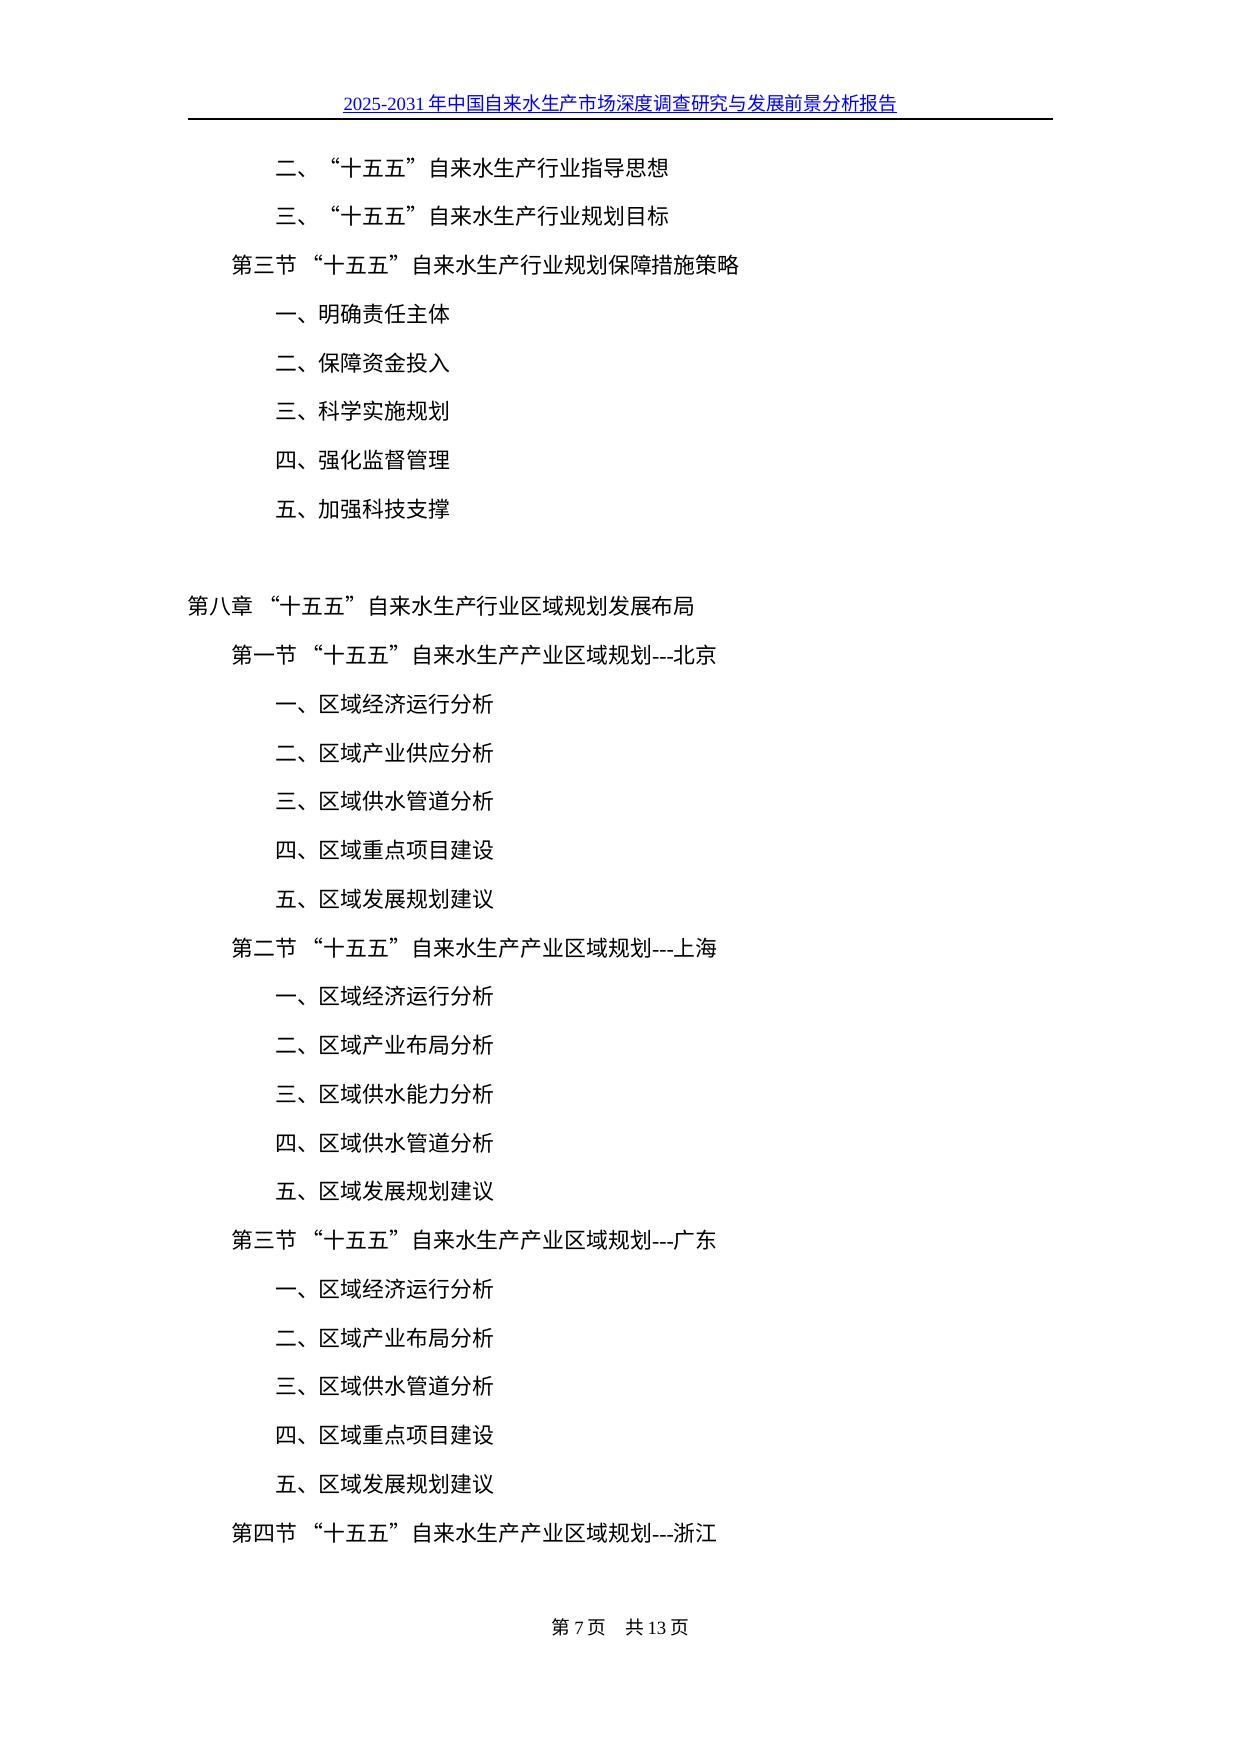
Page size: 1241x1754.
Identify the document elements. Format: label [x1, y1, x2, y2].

text [187, 150, 1053, 1548]
